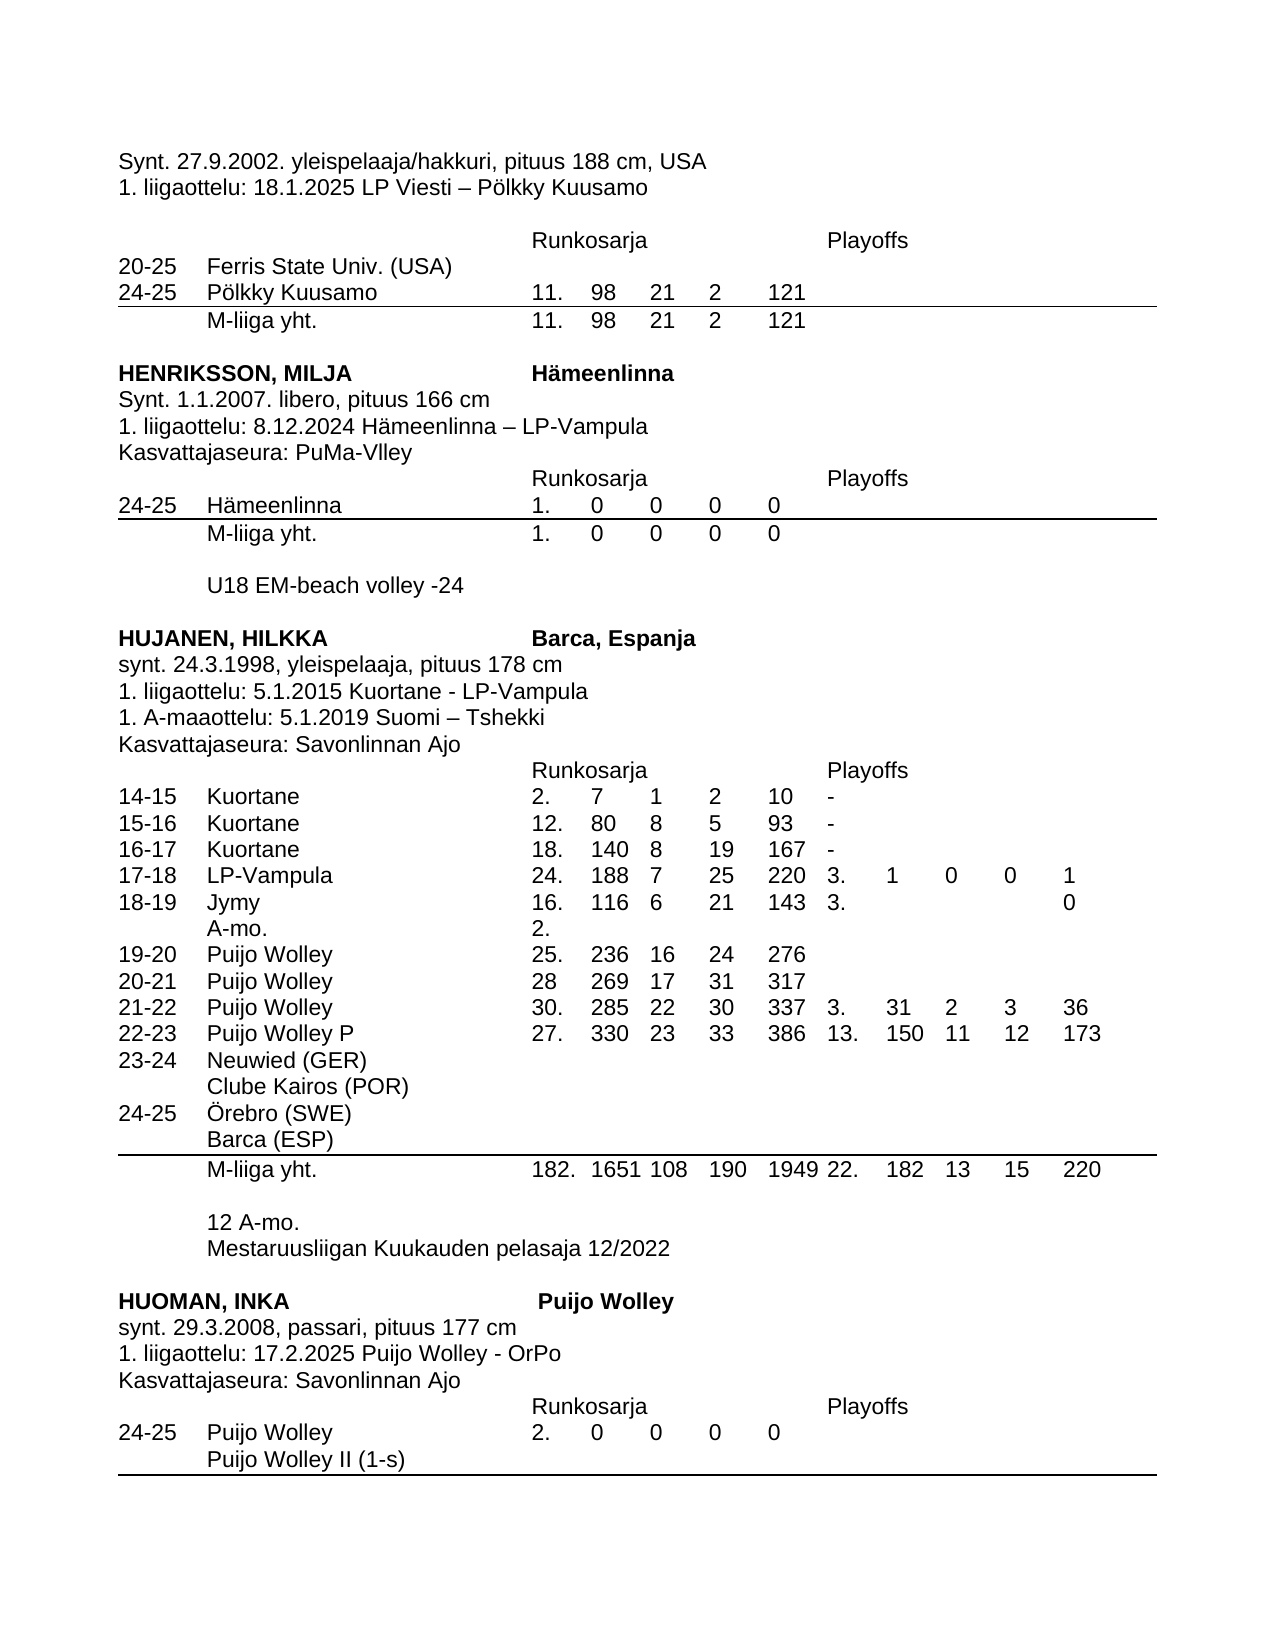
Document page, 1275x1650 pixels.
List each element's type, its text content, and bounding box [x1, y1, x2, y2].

text synt. 24.3.1998, yleispelaaja, pituus 178 cm [118, 651, 1157, 678]
text 1. liigaottelu: 17.2.2025 Puijo Wolley - OrPo Kasvattajaseura: Savonlinnan Ajo [118, 1340, 1157, 1393]
text 1. A-maaottelu: 5.1.2019 Suomi – Tshekki Kasvattajaseura: Savonlinnan Ajo [118, 704, 1157, 757]
text 19-20 Puijo Wolley 25. 236 16 24 276 [118, 941, 1157, 968]
text A-mo. 2. [118, 915, 1157, 941]
text M-liiga yht. 182. 1651 108 190 1949 22. 182 13 15 220 [118, 1156, 1157, 1182]
text 20-21 Puijo Wolley 28 269 17 31 317 21-22 Puijo Wolley 30. 285 22 30 337 3. 31 2 3 36 22-23 Puijo Wolley P 27. 330 23 33 386 13. 150 11 12 173 23-24 Neuwied (GER) Clube Kairos (POR) 24-25 Örebro (SWE) Barca (ESP) [118, 968, 1157, 1154]
text 1. liigaottelu: 5.1.2015 Kuortane - LP-Vampula [118, 678, 1157, 704]
text 20-25 Ferris State Univ. (USA) 24-25 Pölkky Kuusamo 11. 98 21 2 121 [118, 253, 1157, 306]
text 17-18 LP-Vampula 24. 188 7 25 220 3. 1 0 0 1 [118, 862, 1157, 889]
text Runkosarja Playoffs [118, 1393, 1157, 1419]
text 12 A-mo. Mestaruusliigan Kuukauden pelasaja 12/2022 HUOMAN, INKA Puijo Wolley [118, 1208, 1157, 1314]
text 18-19 Jymy 16. 116 6 21 143 3. 0 [118, 889, 1157, 915]
text 15-16 Kuortane 12. 80 8 5 93 - [118, 809, 1157, 836]
text Runkosarja Playoffs [118, 757, 1157, 783]
text 16-17 Kuortane 18. 140 8 19 167 - [118, 836, 1157, 862]
text 14-15 Kuortane 2. 7 1 2 10 - [118, 783, 1157, 809]
text synt. 29.3.2008, passari, pituus 177 cm [118, 1314, 1157, 1340]
text M-liiga yht. 1. 0 0 0 0 U18 EM-beach volley -24 [118, 520, 1157, 599]
text Synt. 27.9.2002. yleispelaaja/hakkuri, pituus 188 cm, USA 1. liigaottelu: 18.1.2025 LP Viesti – Pölkky Kuusamo Runkosarja Playoffs [118, 148, 1157, 253]
text HUJANEN, HILKKA Barca, Espanja [118, 625, 1157, 651]
text Synt. 1.1.2007. libero, pituus 166 cm 1. liigaottelu: 8.12.2024 Hämeenlinna – LP-Vampula Kasvattajaseura: PuMa-Vlley Runkosarja Playoffs 24-25 Hämeenlinna 1. 0 0 0 0 [118, 386, 1157, 518]
text 24-25 Puijo Wolley 2. 0 0 0 0 Puijo Wolley II (1-s) [118, 1419, 1157, 1474]
text M-liiga yht. 11. 98 21 2 121 HENRIKSSON, MILJA Hämeenlinna [118, 307, 1157, 386]
